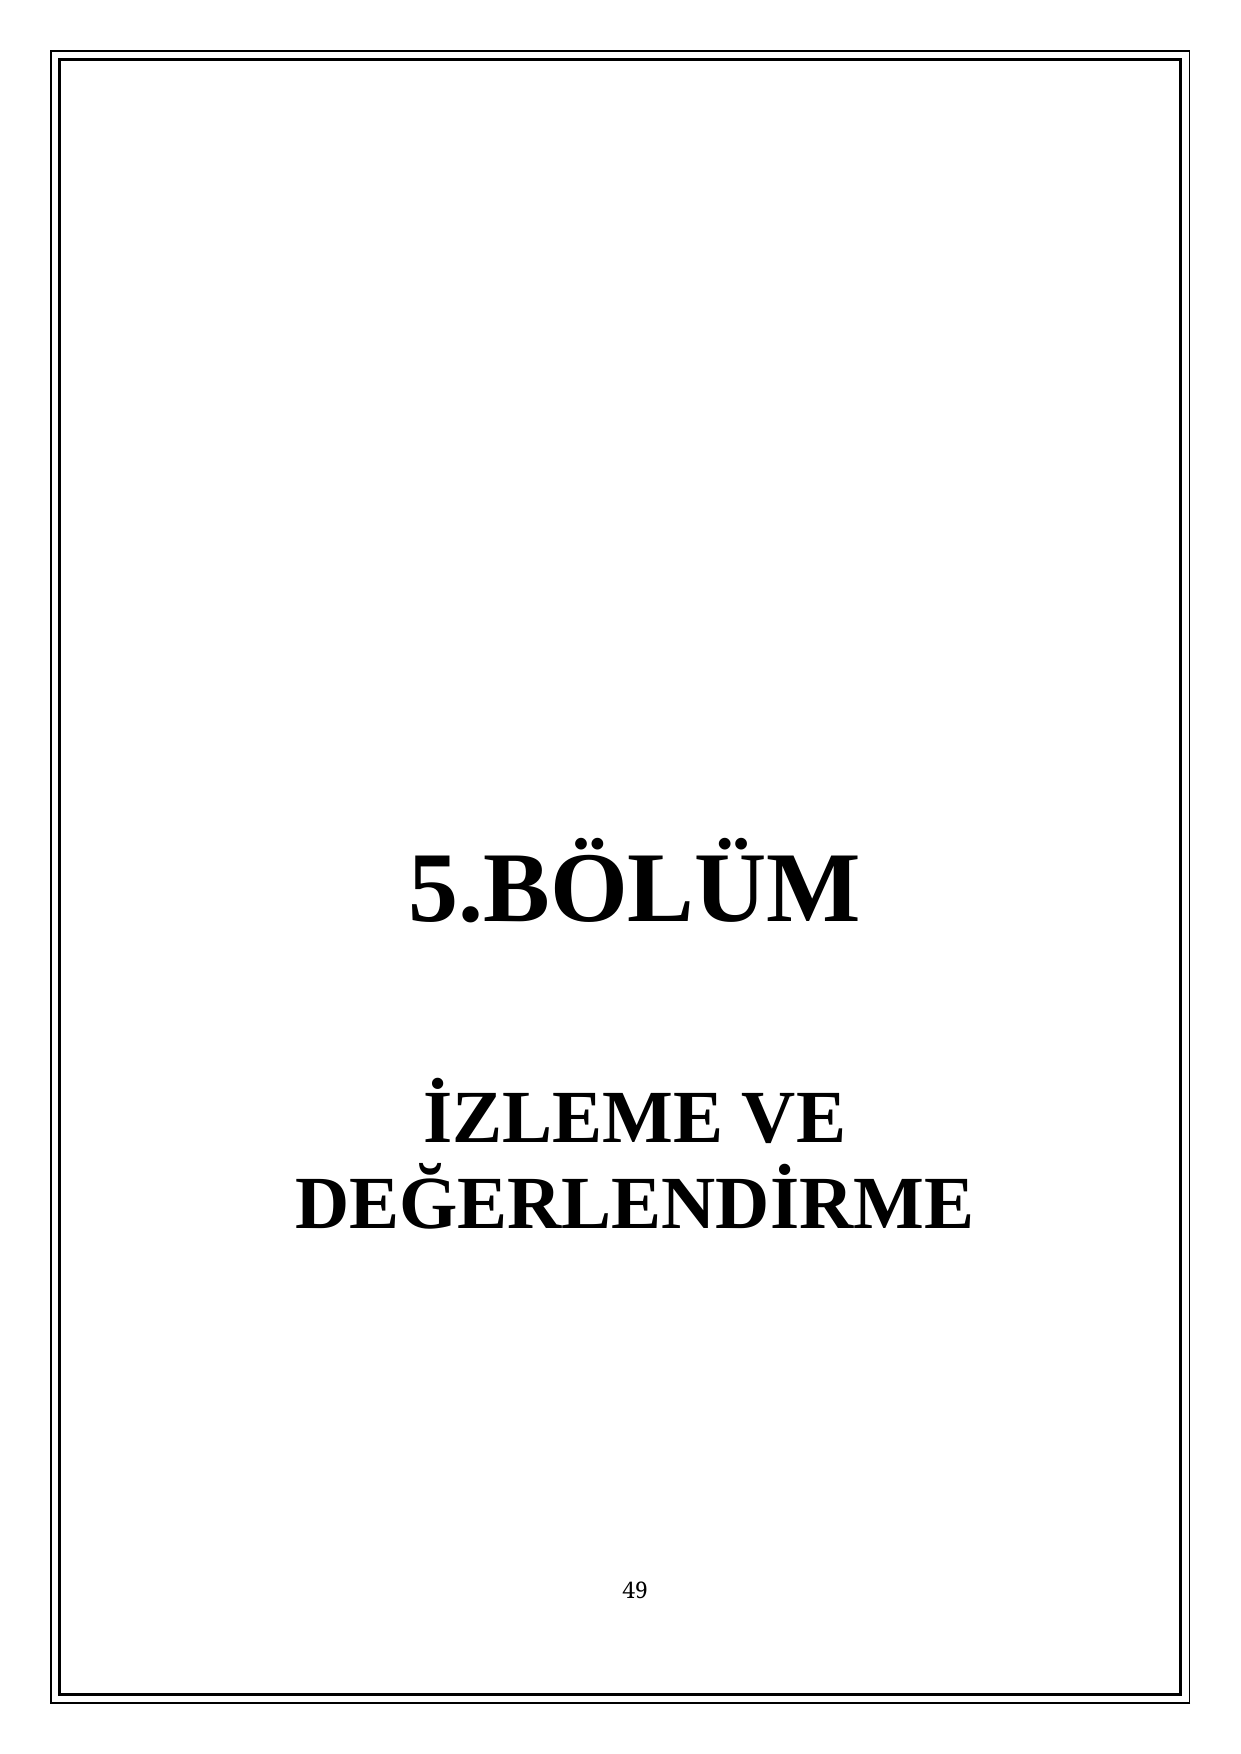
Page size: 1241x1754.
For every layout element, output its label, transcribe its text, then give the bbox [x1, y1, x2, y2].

text İZLEME VE DEĞERLENDİRME [148, 1072, 1122, 1245]
text 5.BÖLÜM [148, 828, 1122, 943]
